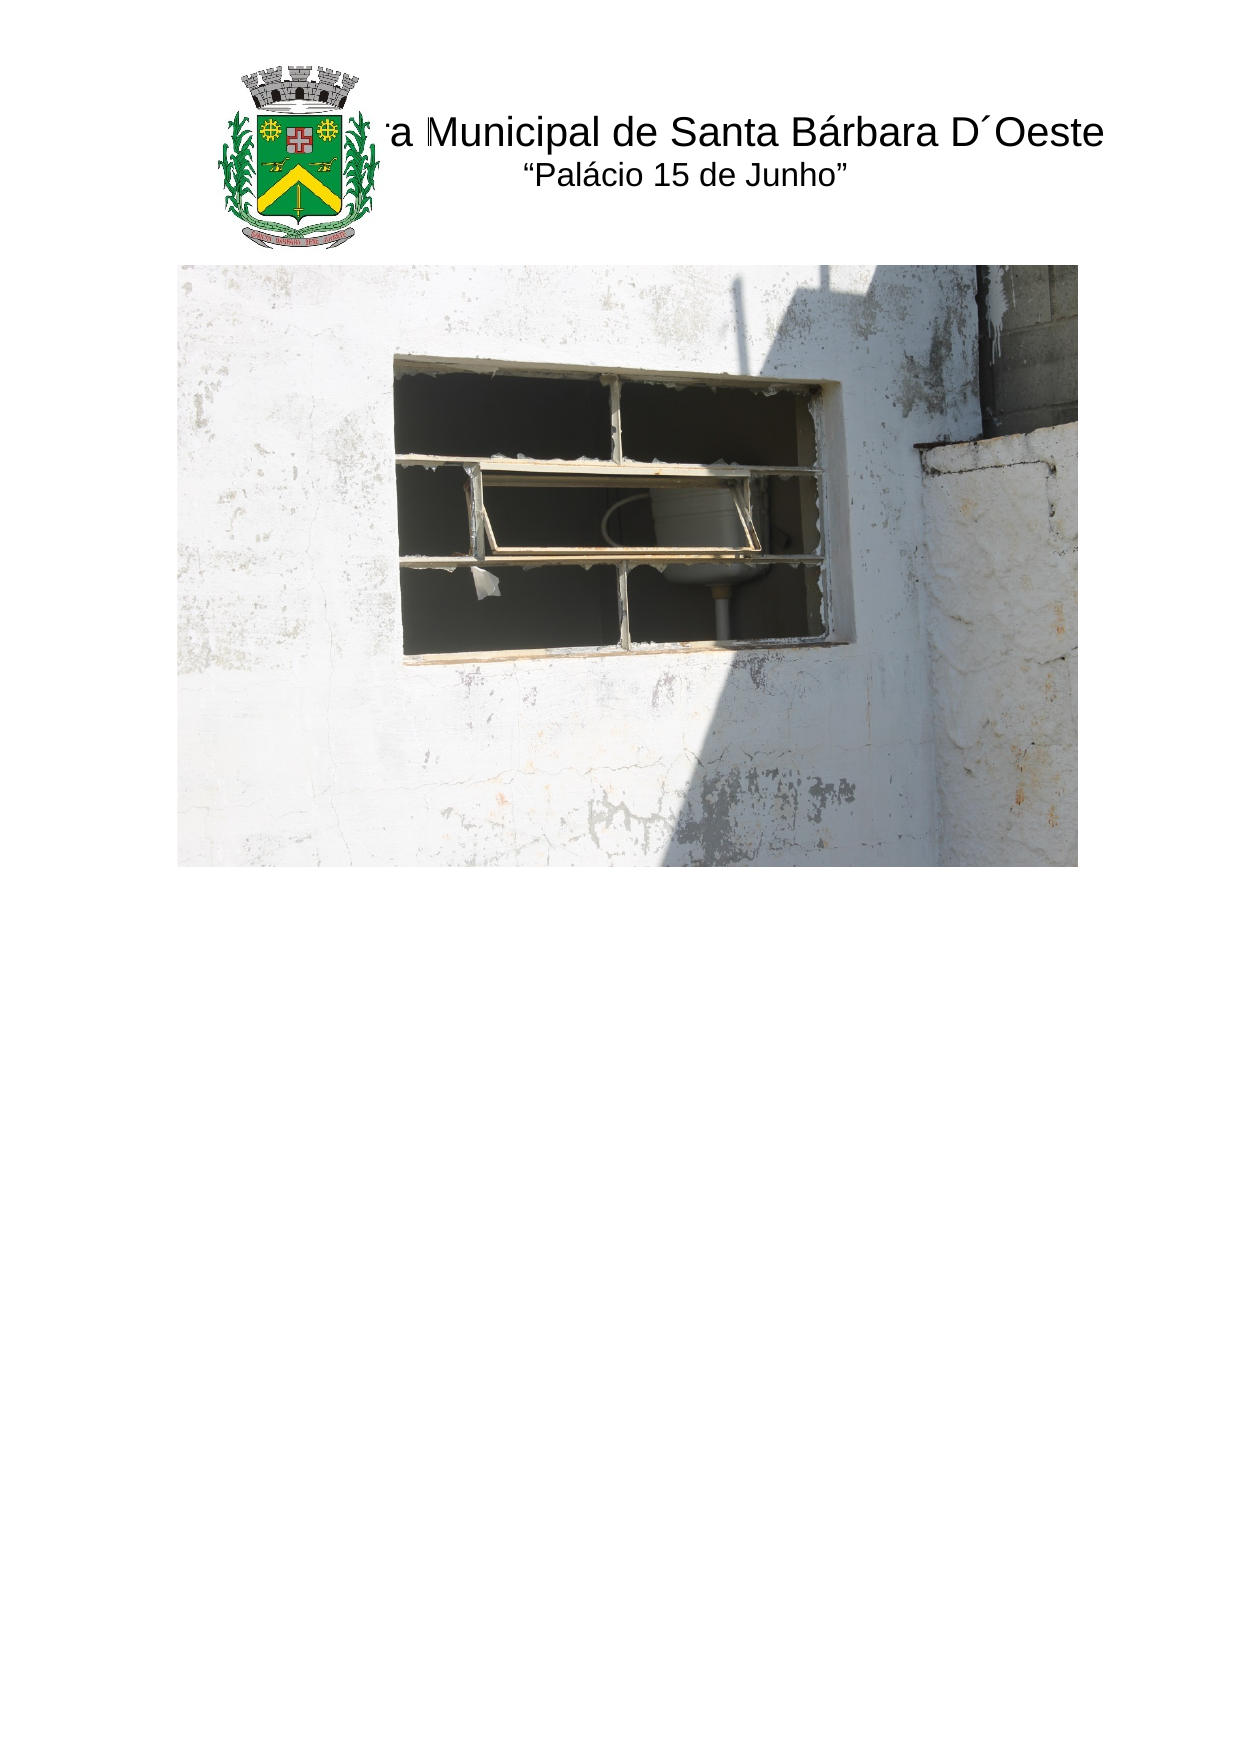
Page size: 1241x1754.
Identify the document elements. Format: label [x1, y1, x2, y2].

picture [177, 265, 1078, 867]
picture [217, 66, 387, 256]
